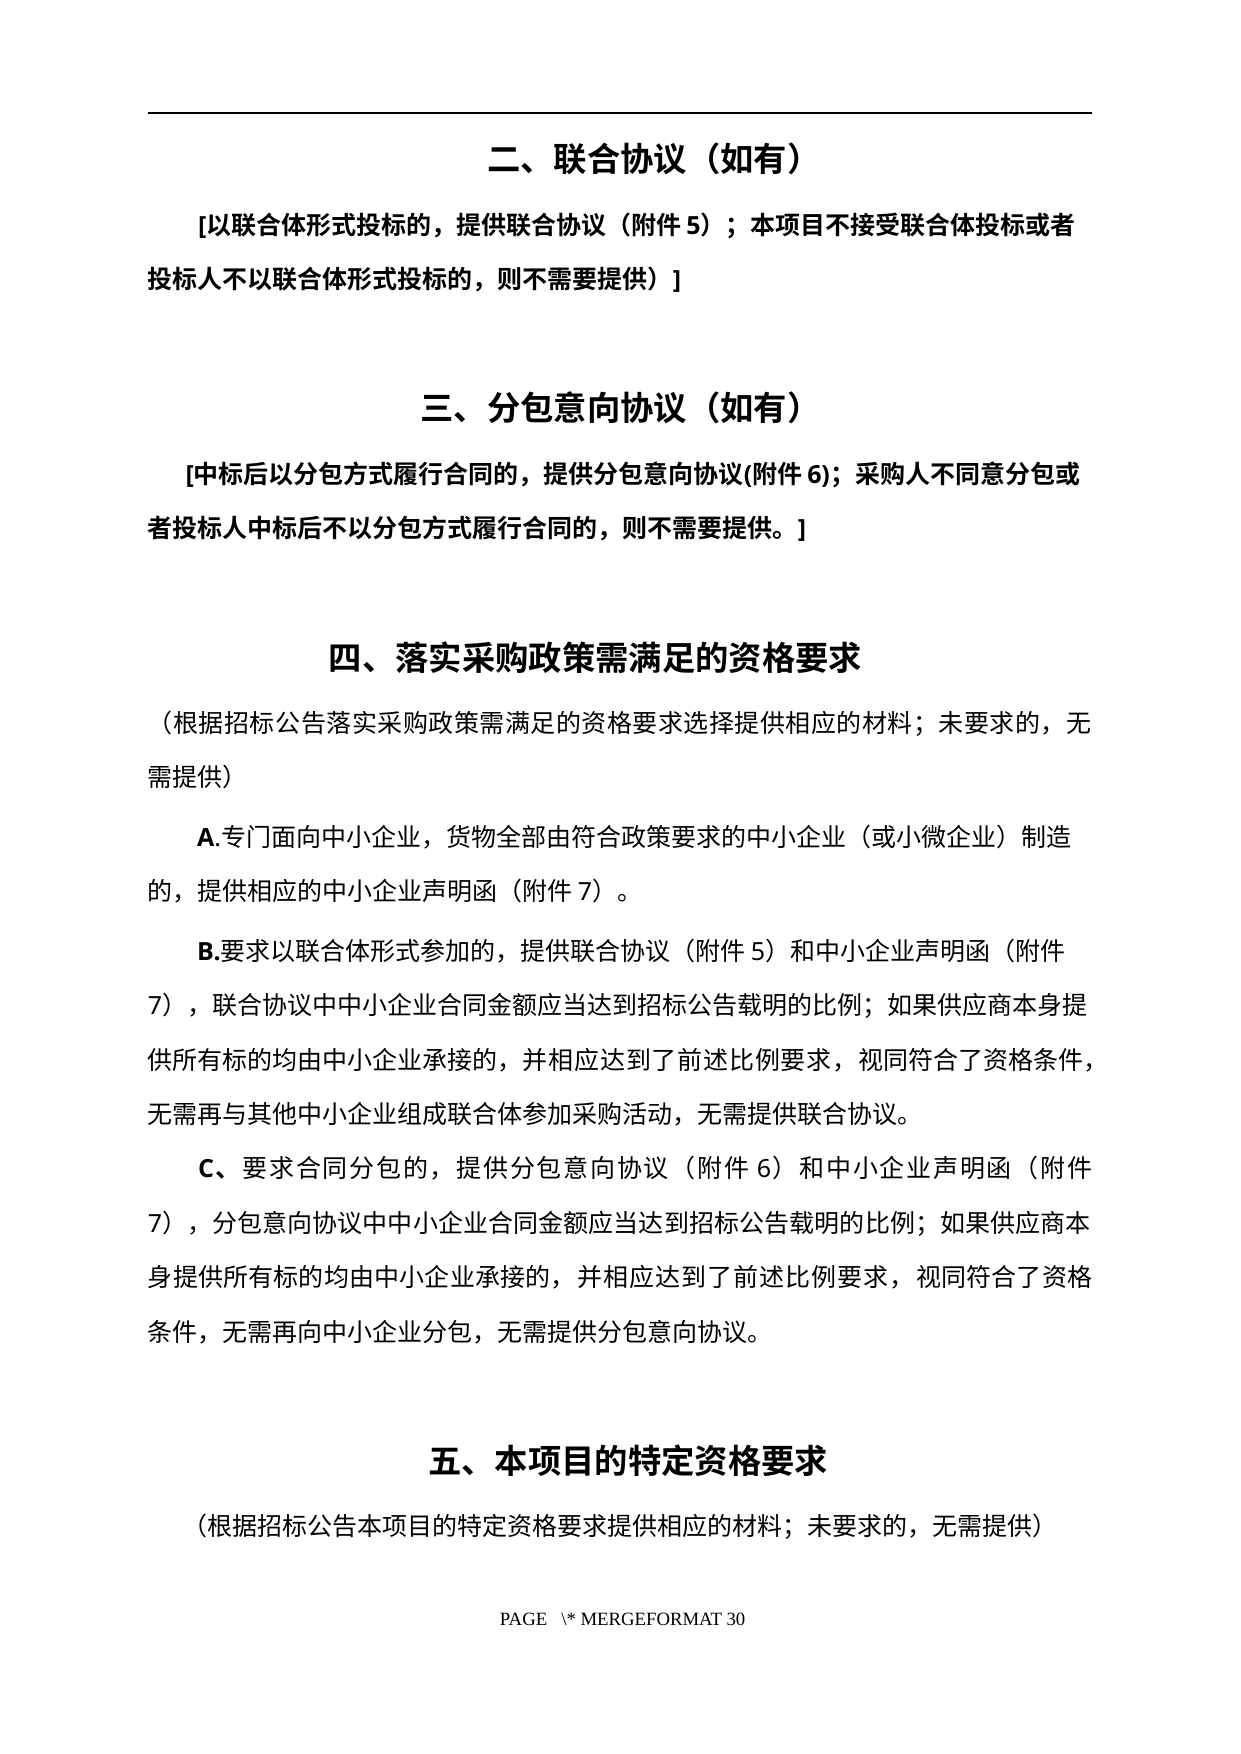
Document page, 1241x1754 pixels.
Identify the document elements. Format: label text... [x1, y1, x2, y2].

text C、要求合同分包的，提供分包意向协议（附件6）和中小企业声明函（附件7），分包意向协议中中小企业合同金额应当达到招标公告载明的比例；如果供应商本身提供所有标的均由中小企业承接的，并相应达到了前述比例要求，视同符合了资格条件，无需再向中小企业分包，无需提供分包意向协议。 [148, 1149, 1092, 1348]
text 二、联合协议（如有） [148, 133, 1092, 181]
text A.专门面向中小企业，货物全部由符合政策要求的中小企业（或小微企业）制造的，提供相应的中小企业声明函（附件7）。 [148, 817, 1092, 908]
text 四、落实采购政策需满足的资格要求 [148, 631, 1042, 679]
text （根据招标公告落实采购政策需满足的资格要求选择提供相应的材料；未要求的，无需提供） [148, 703, 1092, 794]
text 三、分包意向协议（如有） [148, 382, 1092, 430]
text 五、本项目的特定资格要求 [163, 1434, 1092, 1483]
text [以联合体形式投标的，提供联合协议（附件5）；本项目不接受联合体投标或者投标人不以联合体形式投标的，则不需要提供）] [148, 205, 1092, 296]
text B.要求以联合体形式参加的，提供联合协议（附件5）和中小企业声明函（附件7），联合协议中中小企业合同金额应当达到招标公告载明的比例；如果供应商本身提供所有标的均由中小企业承接的，并相应达到了前述比例要求，视同符合了资格条件，无需再与其他中小企业组成联合体参加采购活动，无需提供联合协议。 [148, 931, 1092, 1131]
text [中标后以分包方式履行合同的，提供分包意向协议(附件6)；采购人不同意分包或者投标人中标后不以分包方式履行合同的，则不需要提供。] [148, 454, 1092, 545]
text （根据招标公告本项目的特定资格要求提供相应的材料；未要求的，无需提供） [148, 1507, 1092, 1543]
